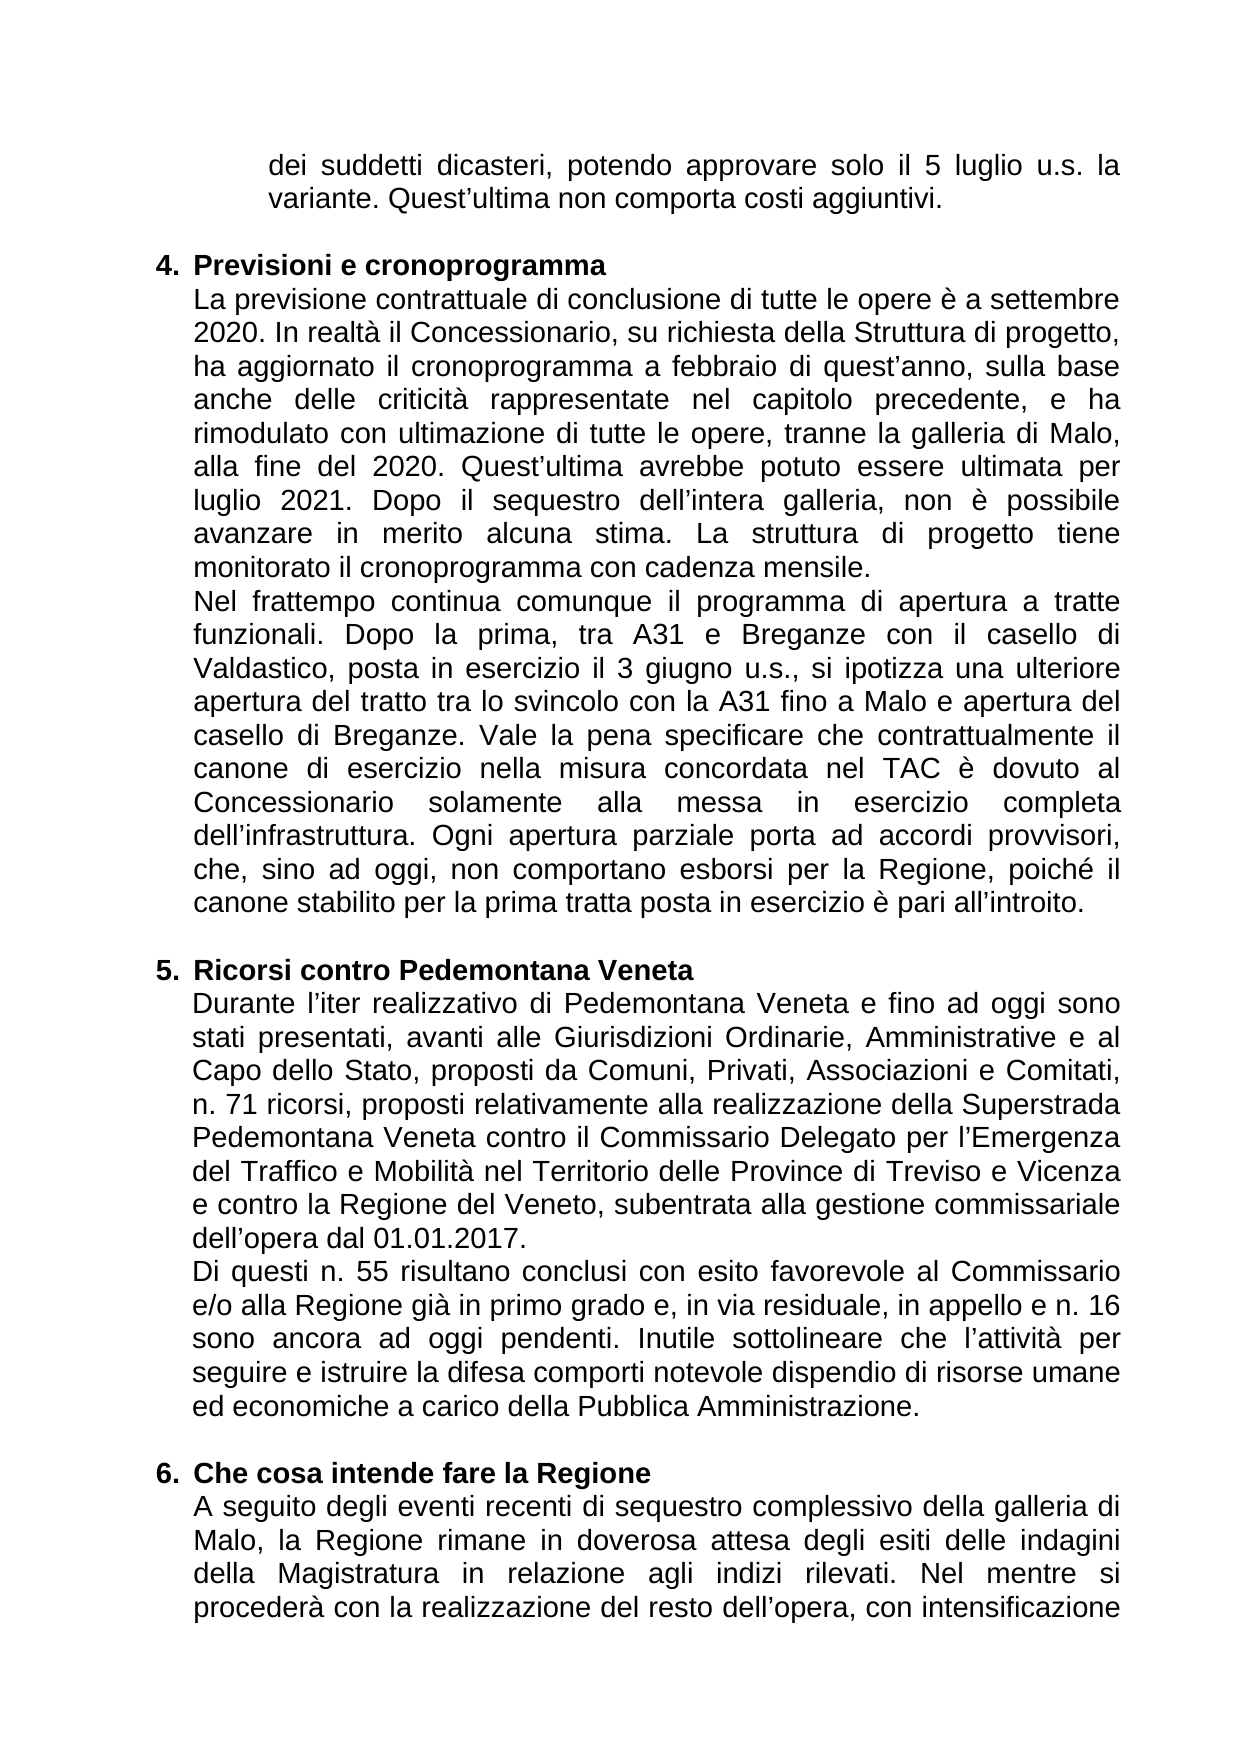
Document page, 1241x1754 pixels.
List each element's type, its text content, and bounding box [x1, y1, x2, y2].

list Ricorsi contro Pedemontana Veneta [156, 953, 1122, 986]
list Nel frattempo continua comunque il programma di apertura a tratte funzionali. Dopo la prima, tra A31 e Breganze con il casello di Valdastico, posta in esercizio il 3 giugno u.s., si ipotizza una ulteriore apertura del tratto tra lo svincolo con la A31 fino a Malo e apertura del casello di Breganze. Vale la pena specificare che contrattualmente il canone di esercizio nella misura concordata nel TAC è dovuto al Concessionario solamente alla messa in esercizio completa dell’infrastruttura. Ogni apertura parziale porta ad accordi provvisori, che, sino ad oggi, non comportano esborsi per la Regione, poiché il canone stabilito per la prima tratta posta in esercizio è pari all’introito. [193, 584, 1122, 919]
text Durante l’iter realizzativo di Pedemontana Veneta e fino ad oggi sono stati presentati, avanti alle Giurisdizioni Ordinarie, Amministrative e al Capo dello Stato, proposti da Comuni, Privati, Associazioni e Comitati, n. 71 ricorsi, proposti relativamente alla realizzazione della Superstrada Pedemontana Veneta contro il Commissario Delegato per l’Emergenza del Traffico e Mobilità nel Territorio delle Province di Treviso e Vicenza e contro la Regione del Veneto, subentrata alla gestione commissariale dell’opera dal 01.01.2017. [192, 986, 1122, 1254]
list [231, 148, 1122, 215]
list La previsione contrattuale di conclusione di tutte le opere è a settembre 2020. In realtà il Concessionario, su richiesta della Struttura di progetto, ha aggiornato il cronoprogramma a febbraio di quest’anno, sulla base anche delle criticità rappresentate nel capitolo precedente, e ha rimodulato con ultimazione di tutte le opere, tranne la galleria di Malo, alla fine del 2020. Quest’ultima avrebbe potuto essere ultimata per luglio 2021. Dopo il sequestro dell’intera galleria, non è possibile avanzare in merito alcuna stima. La struttura di progetto tiene monitorato il cronoprogramma con cadenza mensile. [193, 282, 1122, 584]
list Che cosa intende fare la Regione [156, 1456, 1122, 1489]
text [193, 1489, 1122, 1623]
list Previsioni e cronoprogramma [156, 248, 1122, 282]
text Di questi n. 55 risultano conclusi con esito favorevole al Commissario e/o alla Regione già in primo grado e, in via residuale, in appello e n. 16 sono ancora ad oggi pendenti. Inutile sottolineare che l’attività per seguire e istruire la difesa comporti notevole dispendio di risorse umane ed economiche a carico della Pubblica Amministrazione. [192, 1254, 1122, 1422]
